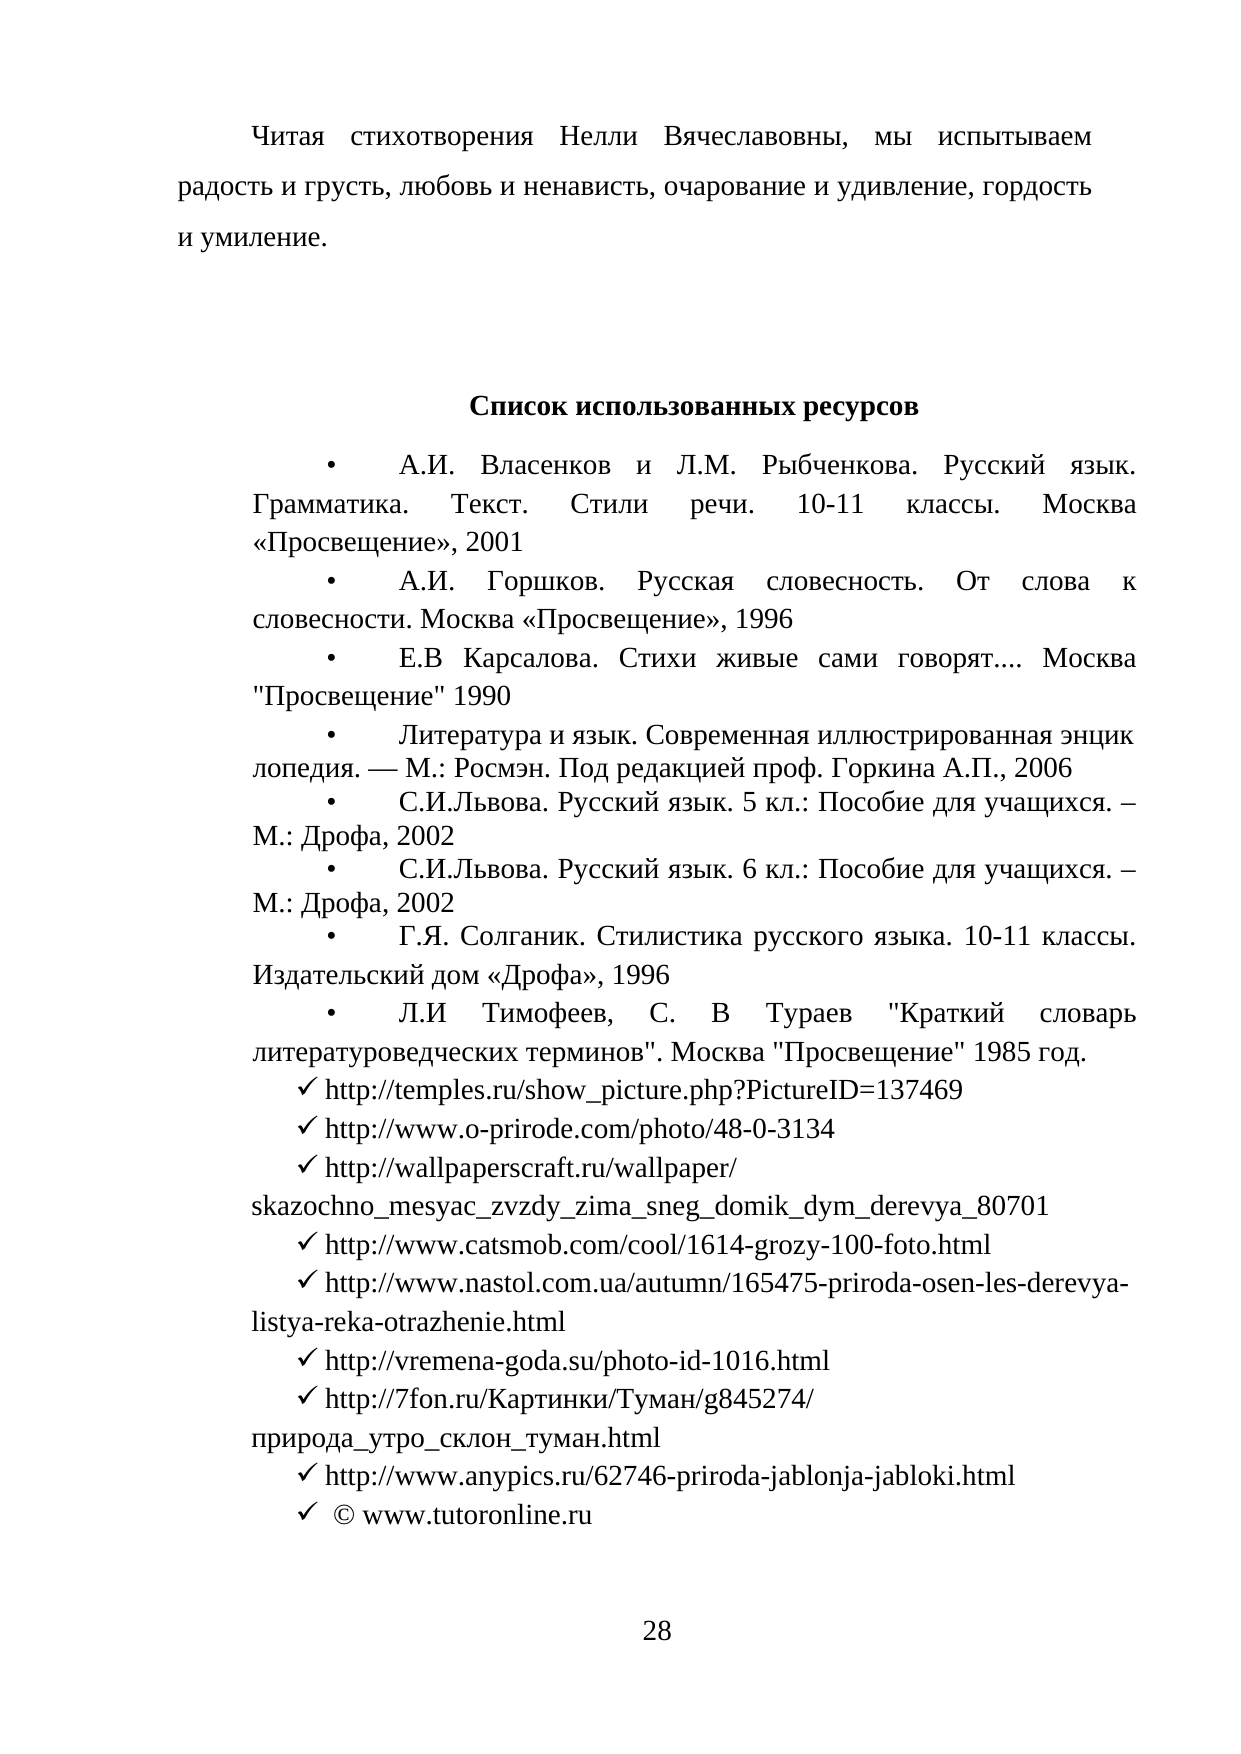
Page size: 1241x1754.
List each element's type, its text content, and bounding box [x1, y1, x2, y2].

list http://www.nastol.com.ua/autumn/165475-priroda-osen-les-derevya-listya-reka-otrazhenie.html [251, 1266, 1137, 1338]
list © www.tutoronline.ru [295, 1497, 1137, 1531]
list http://vremena-goda.su/photo-id-1016.html [251, 1343, 1137, 1376]
text Читая стихотворения Нелли Вячеславовны, мы испытываем радость и грусть, любовь и ненависть, очарование и удивление, гордость и умиление. [177, 118, 1093, 252]
list Е.В Карсалова. Стихи живые сами говорят.... Москва "Просвещение" 1990 [252, 640, 1137, 712]
list А.И. Горшков. Русская словесность. От слова к словесности. Москва «Просвещение», 1996 [252, 563, 1137, 635]
list http://7fon.ru/Картинки/Туман/g845274/природа_утро_склон_туман.html [251, 1381, 1137, 1453]
text Список использованных ресурсов [177, 388, 1137, 421]
list http://www.o-prirode.com/photo/48-0-3134 [251, 1111, 1137, 1145]
list А.И. Власенков и Л.М. Рыбченкова. Русский язык. Грамматика. Текст. Стили речи. 10-11 классы. Москва «Просвещение», 2001 [252, 447, 1137, 558]
list http://www.anypics.ru/62746-priroda-jablonja-jabloki.html [251, 1458, 1137, 1492]
list С.И.Львова. Русский язык. 6 кл.: Пособие для учащихся. – М.: Дрофа, 2002 [252, 851, 1137, 918]
list http://www.catsmob.com/cool/1614-grozy-100-foto.html [251, 1227, 1137, 1261]
list Л.И Тимофеев, С. В Тураев "Краткий словарь литературоведческих терминов". Москва "Просвещение" 1985 год. [252, 995, 1137, 1067]
list Литература и язык. Современная иллюстрированная энциклопедия. — М.: Росмэн. Под редакцией проф. Горкина А.П., 2006 [252, 717, 1137, 784]
list С.И.Львова. Русский язык. 5 кл.: Пособие для учащихся. – М.: Дрофа, 2002 [252, 784, 1137, 851]
list Г.Я. Солганик. Стилистика русского языка. 10-11 классы. Издательский дом «Дрофа», 1996 [252, 918, 1137, 990]
list http://wallpaperscraft.ru/wallpaper/skazochno_mesyac_zvzdy_zima_sneg_domik_dym_derevya_80701 [251, 1150, 1137, 1222]
list http://temples.ru/show_picture.php?PictureID=137469 [251, 1072, 1137, 1106]
